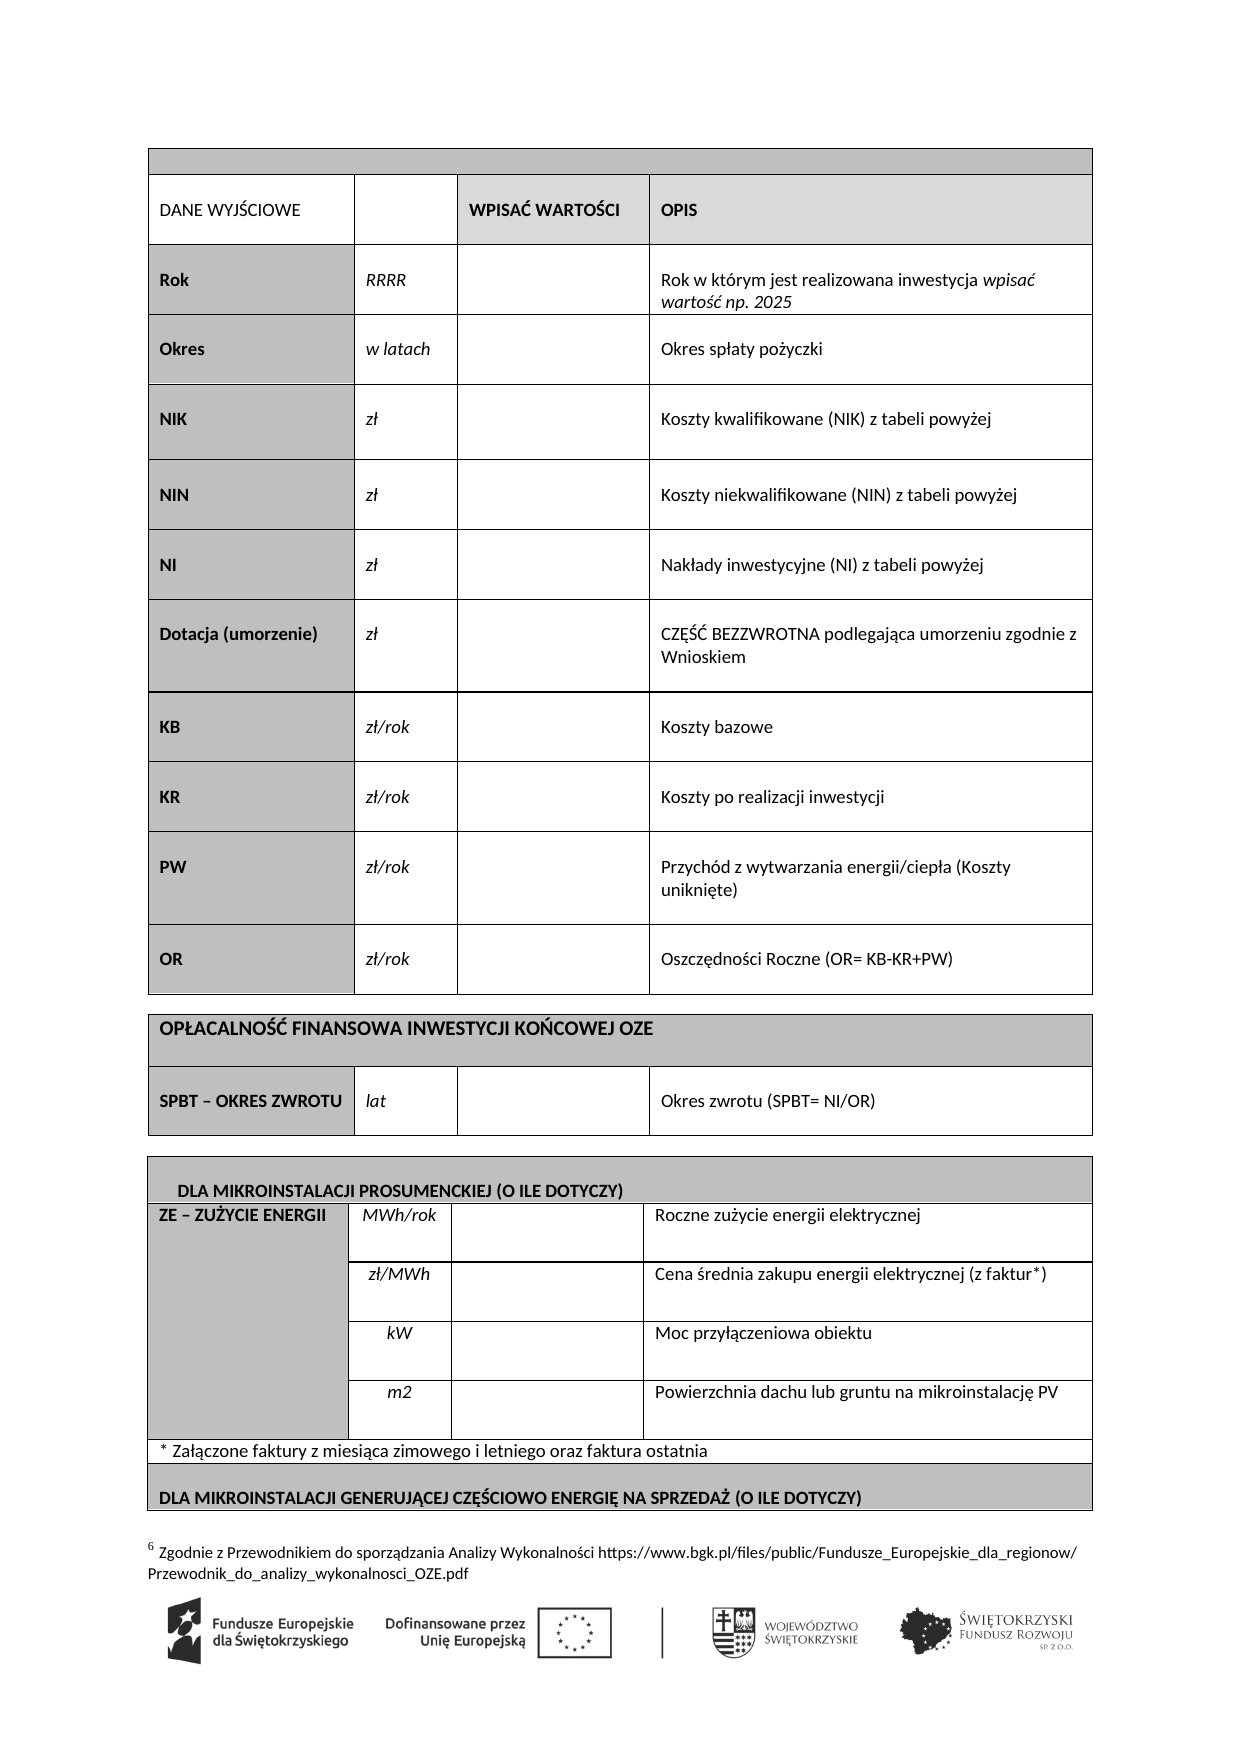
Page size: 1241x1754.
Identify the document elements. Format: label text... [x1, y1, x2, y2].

table_cell Roczne zużycie energii elektrycznej [644, 1204, 1092, 1261]
table_cell DLA MIKROINSTALACJI GENERUJĄCEJ CZĘŚCIOWO ENERGIĘ NA SPRZEDAŻ (O ILE DOTYCZY) [148, 1464, 1092, 1509]
table_cell [458, 460, 649, 529]
table_cell [458, 762, 649, 831]
table_cell [452, 1322, 643, 1379]
table_cell zł/MWh [349, 1263, 451, 1321]
table_cell Nakłady inwestycyjne (NI) z tabeli powyżej [650, 530, 1092, 599]
table_cell Oszczędności Roczne (OR= KB-KR+PW) [650, 925, 1092, 993]
table_cell MWh/rok [349, 1204, 451, 1261]
table_cell zł/rok [355, 693, 457, 761]
table_cell [458, 600, 649, 691]
table_header OPŁACALNOŚĆ FINANSOWA INWESTYCJI KOŃCOWEJ OZE [149, 1015, 1092, 1066]
table_cell Koszty bazowe [650, 693, 1092, 761]
table_cell [452, 1204, 643, 1261]
table_cell Rok w którym jest realizowana inwestycja wpisać wartość np. 2025 [650, 245, 1092, 314]
table_cell Okres [149, 315, 354, 383]
table_cell [458, 530, 649, 599]
table_cell NIK [149, 385, 354, 459]
table_cell WPISAĆ WARTOŚCI [458, 175, 649, 244]
table_cell zł [355, 460, 457, 529]
table_cell m2 [349, 1381, 451, 1439]
table_cell kW [349, 1322, 451, 1379]
table_cell [458, 832, 649, 924]
table_cell Moc przyłączeniowa obiektu [644, 1322, 1092, 1379]
table_cell Cena średnia zakupu energii elektrycznej (z faktur*) [644, 1263, 1092, 1321]
table_cell lat [355, 1067, 457, 1135]
table_cell KR [149, 762, 354, 831]
table_header ANALIZA EFEKTYWNOŚCI FINANSOWEJ INWESTYCJI KOŃCOWEJ OZE [149, 149, 1092, 174]
table_cell [458, 315, 649, 383]
table_cell CZĘŚĆ BEZZWROTNA podlegająca umorzeniu zgodnie z Wnioskiem [650, 600, 1092, 691]
table_cell zł [355, 600, 457, 691]
table_header DLA MIKROINSTALACJI PROSUMENCKIEJ (O ILE DOTYCZY) [148, 1157, 1092, 1202]
table_cell [458, 693, 649, 761]
table_cell KB [149, 693, 354, 761]
table_cell NI [149, 530, 354, 599]
table_cell ZE – ZUŻYCIE ENERGII [148, 1204, 348, 1439]
table_cell SPBT – OKRES ZWROTU [149, 1067, 354, 1135]
table_cell w latach [355, 315, 457, 383]
table_cell Okres spłaty pożyczki [650, 315, 1092, 383]
table_cell zł/rok [355, 762, 457, 831]
table_cell [452, 1263, 643, 1321]
table_cell OPIS [650, 175, 1092, 244]
table_cell zł/rok [355, 832, 457, 924]
table_cell PW [149, 832, 354, 924]
table_cell NIN [149, 460, 354, 529]
table_cell Rok [149, 245, 354, 314]
table_cell [458, 1067, 649, 1135]
table_cell * Załączone faktury z miesiąca zimowego i letniego oraz faktura ostatnia [148, 1440, 1092, 1463]
table_cell [355, 175, 457, 244]
table_cell Koszty po realizacji inwestycji [650, 762, 1092, 831]
table_cell RRRR [355, 245, 457, 314]
table_cell [458, 925, 649, 993]
table_cell Koszty kwalifikowane (NIK) z tabeli powyżej [650, 385, 1092, 459]
table_cell DANE WYJŚCIOWE [149, 175, 354, 244]
table_cell Koszty niekwalifikowane (NIN) z tabeli powyżej [650, 460, 1092, 529]
table_cell Dotacja (umorzenie) [149, 600, 354, 691]
table_cell Okres zwrotu (SPBT= NI/OR) [650, 1067, 1092, 1135]
picture [147, 1583, 1093, 1681]
table_cell OR [149, 925, 354, 993]
table_cell Powierzchnia dachu lub gruntu na mikroinstalację PV [644, 1381, 1092, 1439]
table_cell zł/rok [355, 925, 457, 993]
table_cell Przychód z wytwarzania energii/ciepła (Koszty uniknięte) [650, 832, 1092, 924]
table_cell zł [355, 530, 457, 599]
table_cell zł [355, 385, 457, 459]
table_cell [458, 385, 649, 459]
table_cell [458, 245, 649, 314]
table_cell [452, 1381, 643, 1439]
